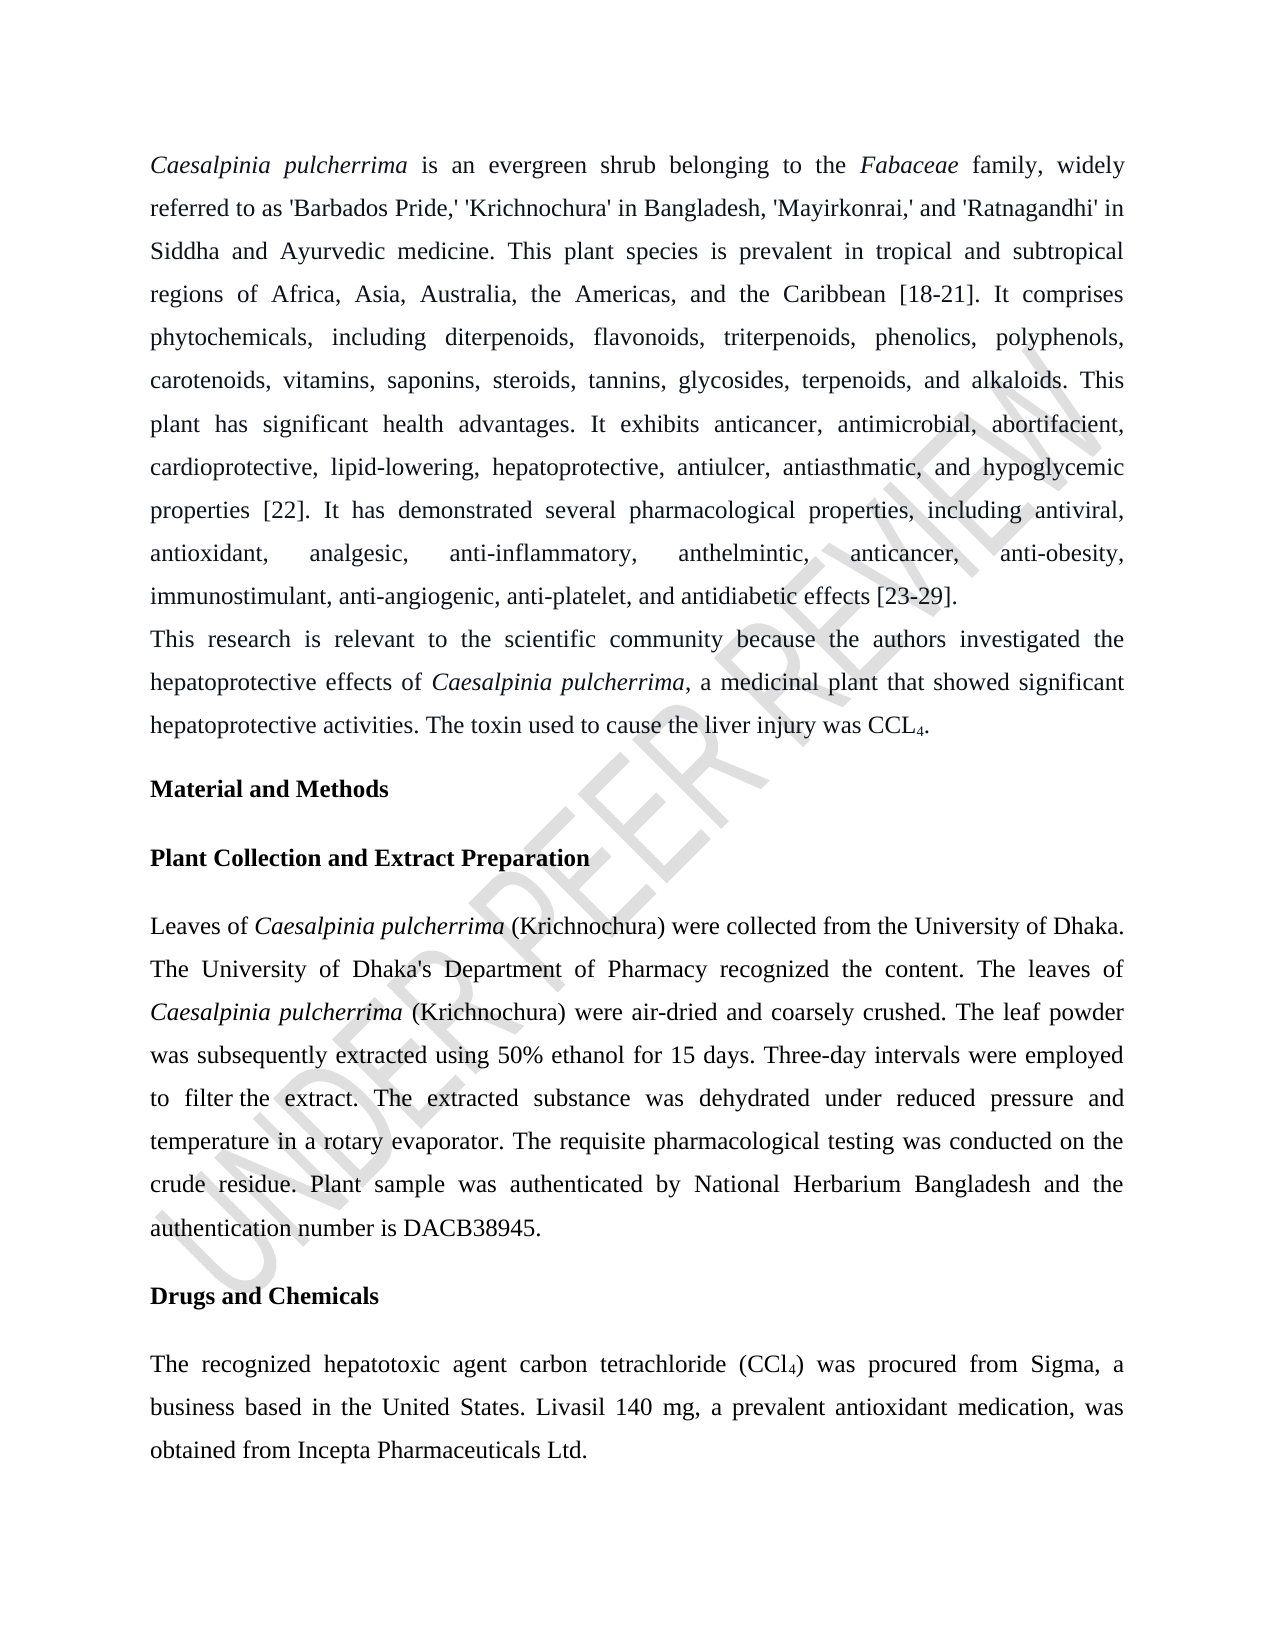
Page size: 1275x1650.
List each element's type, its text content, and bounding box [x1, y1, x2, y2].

text Material and Methods [150, 774, 1125, 803]
text Drugs and Chemicals [150, 1281, 1125, 1309]
text Plant Collection and Extract Preparation [150, 843, 1125, 871]
text This research is relevant to the scientific community because the authors investigated the hepatoprotective effects of Caesalpinia pulcherrima, a medicinal plant that showed significant hepatoprotective activities. The toxin used to cause the liver injury was CCL4. [150, 624, 1125, 739]
text Leaves of Caesalpinia pulcherrima (Krichnochura) were collected from the University of Dhaka. The University of Dhaka's Department of Pharmacy recognized the content. The leaves of Caesalpinia pulcherrima (Krichnochura) were air-dried and coarsely crushed. The leaf powder was subsequently extracted using 50% ethanol for 15 days. Three-day intervals were employed to filter the extract. The extracted substance was dehydrated under reduced pressure and temperature in a rotary evaporator. The requisite pharmacological testing was conducted on the crude residue. Plant sample was authenticated by National Herbarium Bangladesh and the authentication number is DACB38945. [150, 911, 1125, 1241]
text The recognized hepatotoxic agent carbon tetrachloride (CCl4) was procured from Sigma, a business based in the United States. Livasil 140 mg, a prevalent antioxidant medication, was obtained from Incepta Pharmaceuticals Ltd. [150, 1349, 1125, 1464]
text Caesalpinia pulcherrima is an evergreen shrub belonging to the Fabaceae family, widely referred to as 'Barbados Pride,' 'Krichnochura' in Bangladesh, 'Mayirkonrai,' and 'Ratnagandhi' in Siddha and Ayurvedic medicine. This plant species is prevalent in tropical and subtropical regions of Africa, Asia, Australia, the Americas, and the Caribbean [18-21]. It comprises phytochemicals, including diterpenoids, flavonoids, triterpenoids, phenolics, polyphenols, carotenoids, vitamins, saponins, steroids, tannins, glycosides, terpenoids, and alkaloids. This plant has significant health advantages. It exhibits anticancer, antimicrobial, abortifacient, cardioprotective, lipid-lowering, hepatoprotective, antiulcer, antiasthmatic, and hypoglycemic properties [22]. It has demonstrated several pharmacological properties, including antiviral, antioxidant, analgesic, anti-inflammatory, anthelmintic, anticancer, anti-obesity, immunostimulant, anti-angiogenic, anti-platelet, and antidiabetic effects [23-29]. [150, 150, 1125, 610]
